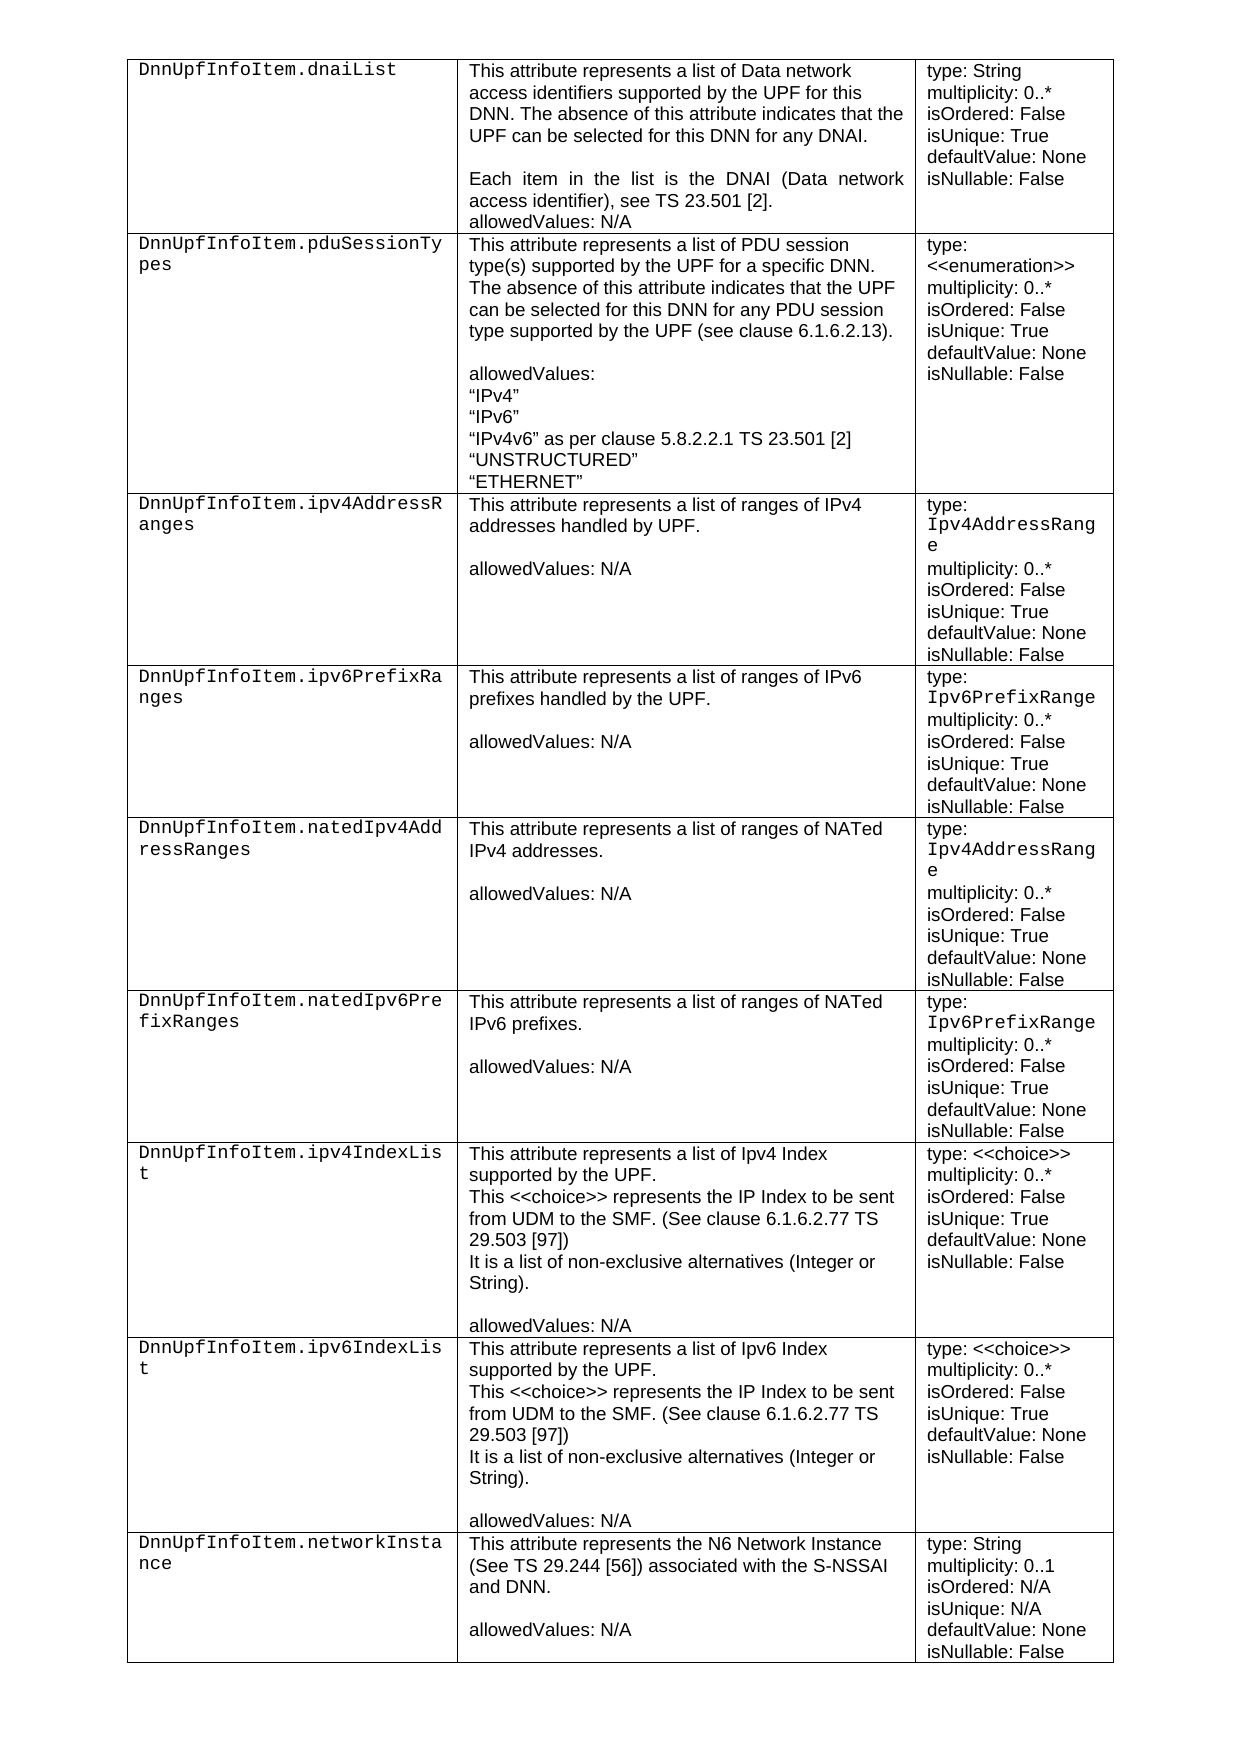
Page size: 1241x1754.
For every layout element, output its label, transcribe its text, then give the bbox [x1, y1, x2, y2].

table_cell This attribute represents a list of ranges of IPv4 addresses handled by UPF. allowedValues: N/A [458, 494, 915, 665]
table_cell DnnUpfInfoItem.networkInstance [128, 1533, 457, 1662]
table_cell This attribute represents a list of PDU session type(s) supported by the UPF for a specific DNN. The absence of this attribute indicates that the UPF can be selected for this DNN for any PDU session type supported by the UPF (see clause 6.1.6.2.13). allowedValues: “IPv4” “IPv6” “IPv4v6” as per clause 5.8.2.2.1 TS 23.501 [2] “UNSTRUCTURED” “ETHERNET” [458, 234, 915, 492]
table_cell type: Ipv6PrefixRange multiplicity: 0..* isOrdered: False isUnique: True defaultValue: None isNullable: False [916, 991, 1113, 1142]
table_cell DnnUpfInfoItem.ipv6PrefixRanges [128, 666, 457, 817]
table_cell DnnUpfInfoItem.ipv4IndexList [128, 1143, 457, 1337]
table_cell type: Ipv4AddressRange multiplicity: 0..* isOrdered: False isUnique: True defaultValue: None isNullable: False [916, 494, 1113, 665]
table_cell This attribute represents a list of Ipv4 Index supported by the UPF. This <<choice>> represents the IP Index to be sent from UDM to the SMF. (See clause 6.1.6.2.77 TS 29.503 [97]) It is a list of non-exclusive alternatives (Integer or String). allowedValues: N/A [458, 1143, 915, 1337]
table_cell DnnUpfInfoItem.ipv4AddressRanges [128, 494, 457, 665]
table_cell This attribute represents a list of ranges of IPv6 prefixes handled by the UPF. allowedValues: N/A [458, 666, 915, 817]
table_cell DnnUpfInfoItem.natedIpv6PrefixRanges [128, 991, 457, 1142]
table_cell type: <<choice>> multiplicity: 0..* isOrdered: False isUnique: True defaultValue: None isNullable: False [916, 1143, 1113, 1337]
table_cell DnnUpfInfoItem.dnaiList [128, 60, 457, 233]
table_cell type: <<enumeration>> multiplicity: 0..* isOrdered: False isUnique: True defaultValue: None isNullable: False [916, 234, 1113, 492]
table_cell This attribute represents a list of Ipv6 Index supported by the UPF. This <<choice>> represents the IP Index to be sent from UDM to the SMF. (See clause 6.1.6.2.77 TS 29.503 [97]) It is a list of non-exclusive alternatives (Integer or String). allowedValues: N/A [458, 1338, 915, 1532]
table_cell This attribute represents a list of ranges of NATed IPv4 addresses. allowedValues: N/A [458, 818, 915, 990]
table_cell This attribute represents a list of Data network access identifiers supported by the UPF for this DNN. The absence of this attribute indicates that the UPF can be selected for this DNN for any DNAI. Each item in the list is the DNAI (Data network access identifier), see TS 23.501 [2]. allowedValues: N/A [458, 60, 915, 233]
table_cell type: String multiplicity: 0..1 isOrdered: N/A isUnique: N/A defaultValue: None isNullable: False [916, 1533, 1113, 1662]
table_cell DnnUpfInfoItem.natedIpv4AddressRanges [128, 818, 457, 990]
table_cell This attribute represents a list of ranges of NATed IPv6 prefixes. allowedValues: N/A [458, 991, 915, 1142]
table_cell type: Ipv6PrefixRange multiplicity: 0..* isOrdered: False isUnique: True defaultValue: None isNullable: False [916, 666, 1113, 817]
table_cell type: String multiplicity: 0..* isOrdered: False isUnique: True defaultValue: None isNullable: False [916, 60, 1113, 233]
table_cell DnnUpfInfoItem.ipv6IndexList [128, 1338, 457, 1532]
table_cell type: <<choice>> multiplicity: 0..* isOrdered: False isUnique: True defaultValue: None isNullable: False [916, 1338, 1113, 1532]
table_cell This attribute represents the N6 Network Instance (See TS 29.244 [56]) associated with the S-NSSAI and DNN. allowedValues: N/A [458, 1533, 915, 1662]
table_cell DnnUpfInfoItem.pduSessionTypes [128, 234, 457, 492]
table_cell type: Ipv4AddressRange multiplicity: 0..* isOrdered: False isUnique: True defaultValue: None isNullable: False [916, 818, 1113, 990]
